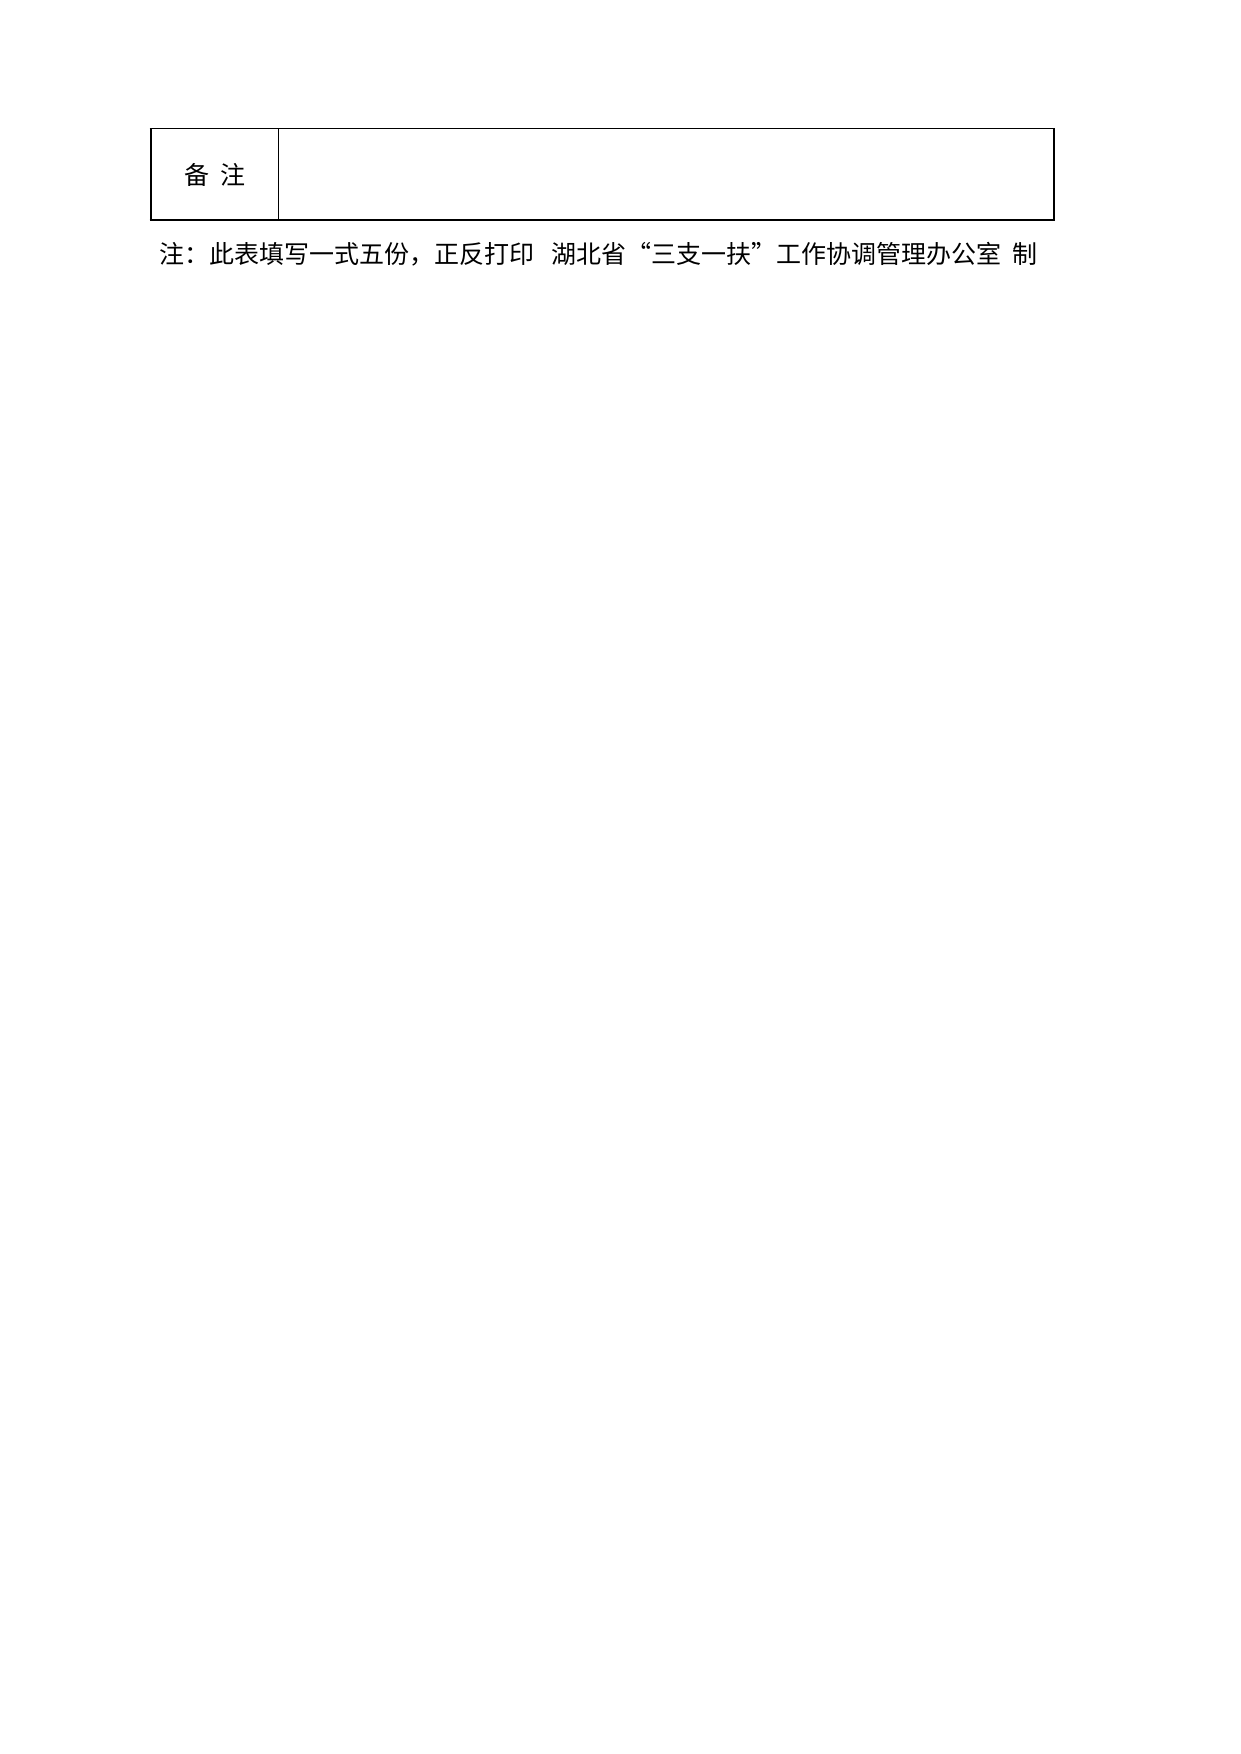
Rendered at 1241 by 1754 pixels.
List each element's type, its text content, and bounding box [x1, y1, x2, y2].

table_cell 备 注 [152, 129, 278, 218]
table_cell [279, 129, 1053, 218]
text 注：此表填写一式五份，正反打印 湖北省“三支一扶”工作协调管理办公室 制 [159, 221, 1081, 286]
